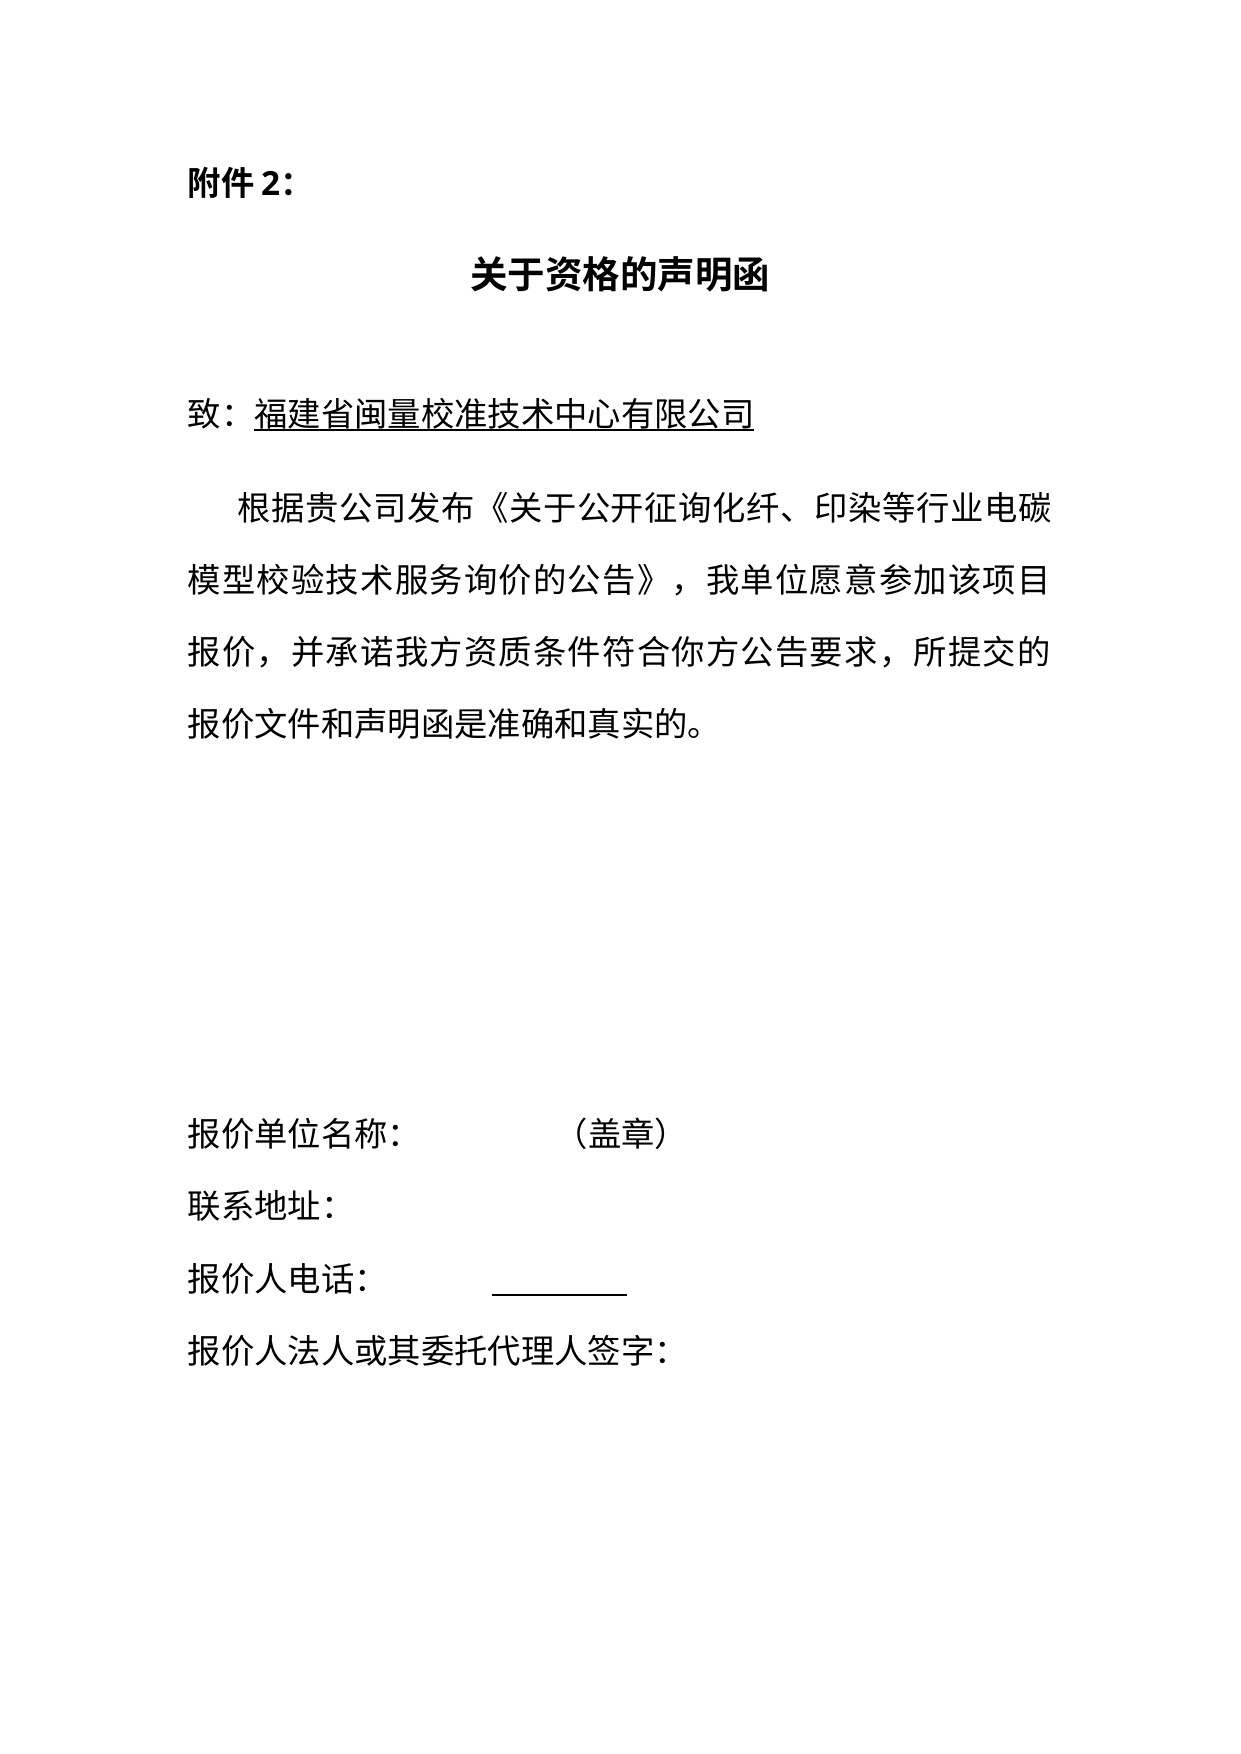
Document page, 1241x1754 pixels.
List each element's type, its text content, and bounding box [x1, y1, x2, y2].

text 联系地址： [187, 1180, 1053, 1228]
text 附件2： [187, 150, 1051, 206]
text 报价人电话： [187, 1252, 1053, 1301]
text 致：福建省闽量校准技术中心有限公司 [187, 389, 1053, 435]
text 根据贵公司发布《关于公开征询化纤、印染等行业电碳模型校验技术服务询价的公告》，我单位愿意参加该项目报价，并承诺我方资质条件符合你方公告要求，所提交的报价文件和声明函是准确和真实的。 [187, 481, 1053, 746]
text 报价单位名称： （盖章） [187, 1108, 1053, 1156]
text 报价人法人或其委托代理人签字： [187, 1324, 1053, 1373]
text 关于资格的声明函 [187, 252, 1053, 298]
